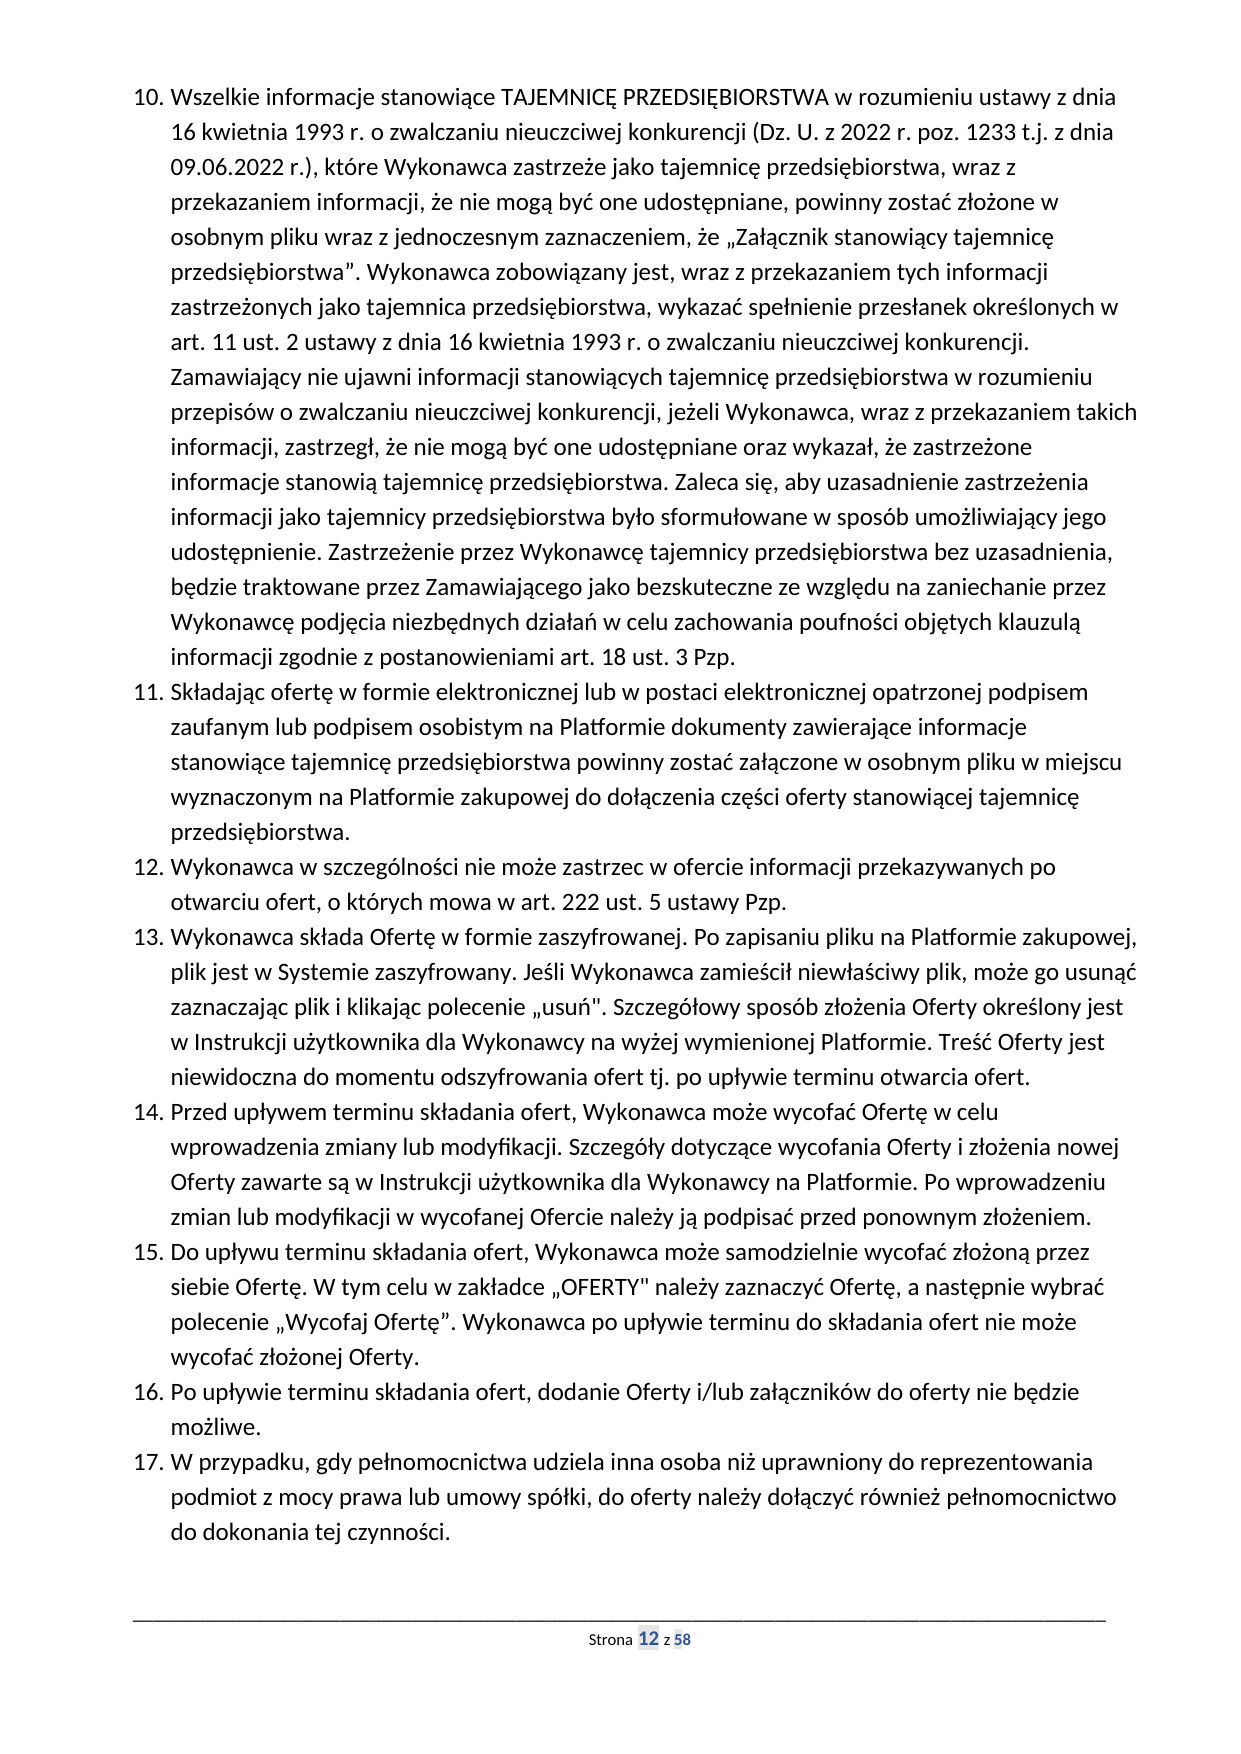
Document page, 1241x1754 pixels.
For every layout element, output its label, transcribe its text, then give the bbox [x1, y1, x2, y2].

list Wykonawca składa Ofertę w formie zaszyfrowanej. Po zapisaniu pliku na Platformie zakupowej, plik jest w Systemie zaszyfrowany. Jeśli Wykonawca zamieścił niewłaściwy plik, może go usunąć zaznaczając plik i klikając polecenie „usuń". Szczegółowy sposób złożenia Oferty określony jest w Instrukcji użytkownika dla Wykonawcy na wyżej wymienionej Platformie. Treść Oferty jest niewidoczna do momentu odszyfrowania ofert tj. po upływie terminu otwarcia ofert. [133, 921, 1146, 1091]
list Wykonawca w szczególności nie może zastrzec w ofercie informacji przekazywanych po otwarciu ofert, o których mowa w art. 222 ust. 5 ustawy Pzp. [133, 851, 1146, 916]
list Przed upływem terminu składania ofert, Wykonawca może wycofać Ofertę w celu wprowadzenia zmiany lub modyfikacji. Szczegóły dotyczące wycofania Oferty i złożenia nowej Oferty zawarte są w Instrukcji użytkownika dla Wykonawcy na Platformie. Po wprowadzeniu zmian lub modyfikacji w wycofanej Ofercie należy ją podpisać przed ponownym złożeniem. [133, 1096, 1146, 1231]
list Do upływu terminu składania ofert, Wykonawca może samodzielnie wycofać złożoną przez siebie Ofertę. W tym celu w zakładce „OFERTY" należy zaznaczyć Ofertę, a następnie wybrać polecenie „Wycofaj Ofertę”. Wykonawca po upływie terminu do składania ofert nie może wycofać złożonej Oferty. [133, 1236, 1146, 1371]
list Składając ofertę w formie elektronicznej lub w postaci elektronicznej opatrzonej podpisem zaufanym lub podpisem osobistym na Platformie dokumenty zawierające informacje stanowiące tajemnicę przedsiębiorstwa powinny zostać załączone w osobnym pliku w miejscu wyznaczonym na Platformie zakupowej do dołączenia części oferty stanowiącej tajemnicę przedsiębiorstwa. [133, 676, 1146, 846]
list W przypadku, gdy pełnomocnictwa udziela inna osoba niż uprawniony do reprezentowania podmiot z mocy prawa lub umowy spółki, do oferty należy dołączyć również pełnomocnictwo do dokonania tej czynności. [133, 1446, 1146, 1546]
list Wszelkie informacje stanowiące TAJEMNICĘ PRZEDSIĘBIORSTWA w rozumieniu ustawy z dnia 16 kwietnia 1993 r. o zwalczaniu nieuczciwej konkurencji (Dz. U. z 2022 r. poz. 1233 t.j. z dnia 09.06.2022 r.), które Wykonawca zastrzeże jako tajemnicę przedsiębiorstwa, wraz z przekazaniem informacji, że nie mogą być one udostępniane, powinny zostać złożone w osobnym pliku wraz z jednoczesnym zaznaczeniem, że „Załącznik stanowiący tajemnicę przedsiębiorstwa”. Wykonawca zobowiązany jest, wraz z przekazaniem tych informacji zastrzeżonych jako tajemnica przedsiębiorstwa, wykazać spełnienie przesłanek określonych w art. 11 ust. 2 ustawy z dnia 16 kwietnia 1993 r. o zwalczaniu nieuczciwej konkurencji. Zamawiający nie ujawni informacji stanowiących tajemnicę przedsiębiorstwa w rozumieniu przepisów o zwalczaniu nieuczciwej konkurencji, jeżeli Wykonawca, wraz z przekazaniem takich informacji, zastrzegł, że nie mogą być one udostępniane oraz wykazał, że zastrzeżone informacje stanowią tajemnicę przedsiębiorstwa. Zaleca się, aby uzasadnienie zastrzeżenia informacji jako tajemnicy przedsiębiorstwa było sformułowane w sposób umożliwiający jego udostępnienie. Zastrzeżenie przez Wykonawcę tajemnicy przedsiębiorstwa bez uzasadnienia, będzie traktowane przez Zamawiającego jako bezskuteczne ze względu na zaniechanie przez Wykonawcę podjęcia niezbędnych działań w celu zachowania poufności objętych klauzulą informacji zgodnie z postanowieniami art. 18 ust. 3 Pzp. [133, 81, 1146, 671]
list Po upływie terminu składania ofert, dodanie Oferty i/lub załączników do oferty nie będzie możliwe. [133, 1376, 1146, 1441]
